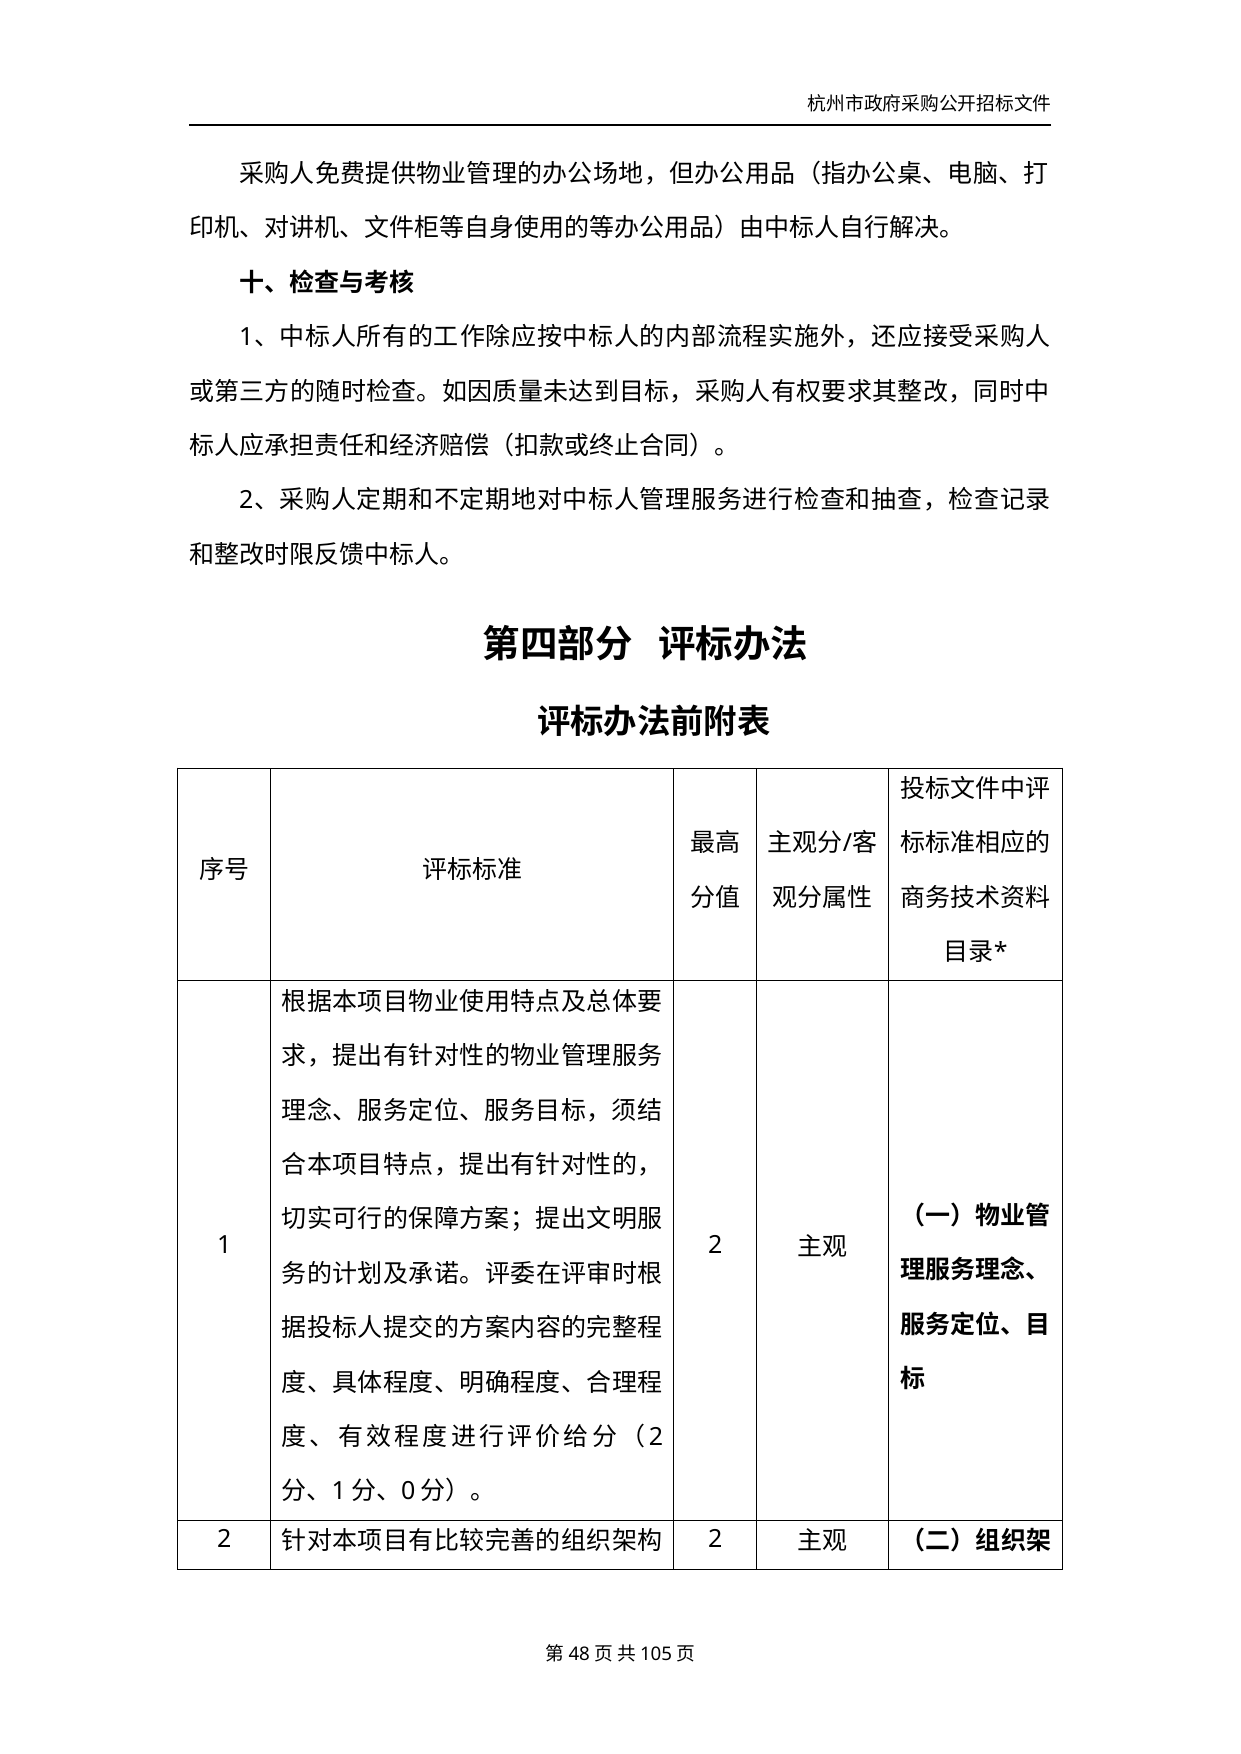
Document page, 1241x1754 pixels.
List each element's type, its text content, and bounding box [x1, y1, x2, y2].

table_cell （一）物业管理服务理念、服务定位、目标 [889, 981, 1062, 1519]
table_cell 根据本项目物业使用特点及总体要求，提出有针对性的物业管理服务理念、服务定位、服务目标，须结合本项目特点，提出有针对性的，切实可行的保障方案；提出文明服务的计划及承诺。评委在评审时根据投标人提交的方案内容的完整程度、具体程度、明确程度、合理程度、有效程度进行评价给分（2分、1分、0分）。 [271, 981, 673, 1519]
table_cell 主观 [757, 1521, 888, 1569]
table_header 投标文件中评标标准相应的商务技术资料目录* [889, 769, 1062, 980]
text 采购人免费提供物业管理的办公场地，但办公用品（指办公桌、电脑、打印机、对讲机、文件柜等自身使用的等办公用品）由中标人自行解决。 [189, 153, 1051, 244]
text 2、采购人定期和不定期地对中标人管理服务进行检查和抽查，检查记录和整改时限反馈中标人。 [189, 480, 1051, 570]
table_cell 2 [178, 1521, 270, 1569]
table_cell （二）组织架构、流程及管理机制 [889, 1521, 1062, 1569]
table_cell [271, 1521, 673, 1569]
text 1、中标人所有的工作除应按中标人的内部流程实施外，还应接受采购人或第三方的随时检查。如因质量未达到目标，采购人有权要求其整改，同时中标人应承担责任和经济赔偿（扣款或终止合同）。 [189, 317, 1051, 462]
text 十、检查与考核 [189, 262, 1051, 298]
table_header 序号 [178, 769, 270, 980]
table_header 评标标准 [271, 769, 673, 980]
text 第四部分 评标办法 [189, 614, 1051, 668]
table_cell 2 [674, 1521, 756, 1569]
text 评标办法前附表 [189, 695, 1051, 743]
table_cell 主观 [757, 981, 888, 1519]
table_cell 2 [674, 981, 756, 1519]
table_cell 1 [178, 981, 270, 1519]
table_header 主观分/客观分属性 [757, 769, 888, 980]
table_header 最高分值 [674, 769, 756, 980]
